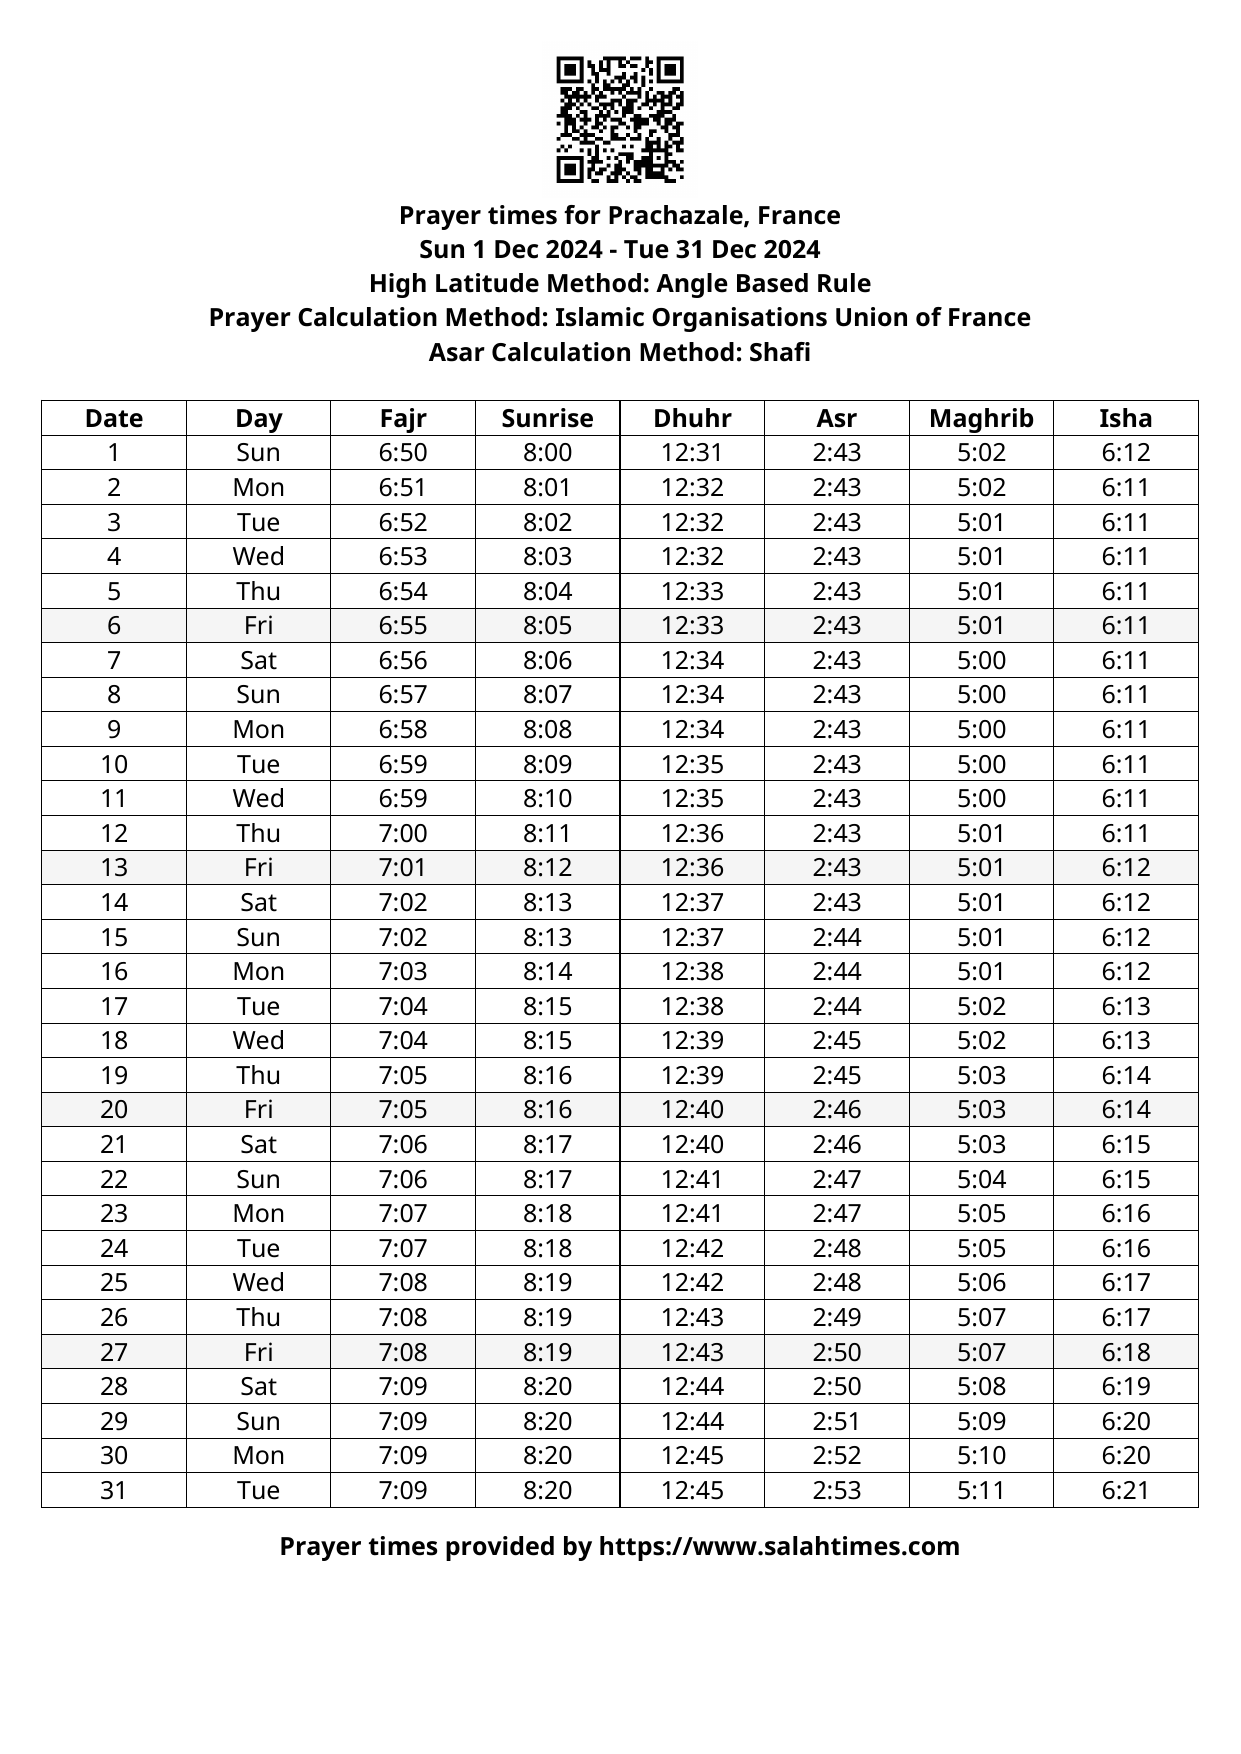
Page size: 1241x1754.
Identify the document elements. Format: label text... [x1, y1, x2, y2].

table_cell 12:41 [621, 1196, 764, 1230]
table_cell 2:52 [765, 1439, 909, 1472]
table_cell 6:12 [1054, 851, 1198, 884]
table_cell 8:18 [476, 1231, 619, 1264]
table_cell 2:43 [765, 712, 909, 746]
table_cell 5:07 [910, 1335, 1053, 1368]
table_cell 12:33 [621, 574, 764, 607]
table_cell 5:04 [910, 1162, 1053, 1195]
table_cell 6:14 [1054, 1058, 1198, 1092]
table_cell 6:54 [331, 574, 475, 607]
table_cell Mon [187, 1196, 330, 1230]
table_cell 5:01 [910, 816, 1053, 849]
table_cell 6:51 [331, 470, 475, 504]
table_cell 8:00 [476, 436, 619, 469]
table_cell 7:08 [331, 1335, 475, 1368]
table_cell Thu [187, 1058, 330, 1092]
table_cell 2:47 [765, 1162, 909, 1195]
table_cell 6:20 [1054, 1404, 1198, 1437]
table_cell 6:14 [1054, 1093, 1198, 1126]
table_cell 4 [42, 539, 186, 573]
table_cell 2:44 [765, 989, 909, 1022]
table_cell 8:06 [476, 643, 619, 677]
table_cell 7:05 [331, 1058, 475, 1092]
table_cell Tue [187, 505, 330, 538]
table_cell 8:20 [476, 1404, 619, 1437]
table_cell 12:31 [621, 436, 764, 469]
table_cell 7:08 [331, 1266, 475, 1299]
table_cell 6:11 [1054, 816, 1198, 849]
table_cell 8:05 [476, 609, 619, 642]
table_header Dhuhr [621, 401, 764, 434]
table_cell 12:37 [621, 885, 764, 919]
table_cell 7:04 [331, 1024, 475, 1057]
table_cell Wed [187, 539, 330, 573]
table_cell 22 [42, 1162, 186, 1195]
table_cell 8:04 [476, 574, 619, 607]
table_cell 7:07 [331, 1231, 475, 1264]
table_cell Sat [187, 885, 330, 919]
table_cell 6:11 [1054, 678, 1198, 711]
table_cell 5:01 [910, 539, 1053, 573]
table_cell Sun [187, 678, 330, 711]
table_cell 12:39 [621, 1058, 764, 1092]
table_cell 12:43 [621, 1300, 764, 1334]
table_cell 5:00 [910, 643, 1053, 677]
table_cell Thu [187, 1300, 330, 1334]
table_cell Mon [187, 470, 330, 504]
table_cell Tue [187, 1473, 330, 1507]
table_cell 5:01 [910, 954, 1053, 988]
table_cell 5:01 [910, 574, 1053, 607]
table_cell 6:15 [1054, 1162, 1198, 1195]
table_cell 2:43 [765, 505, 909, 538]
table_cell 7:01 [331, 851, 475, 884]
table_cell 6:12 [1054, 954, 1198, 988]
table_cell 6:12 [1054, 920, 1198, 953]
text High Latitude Method: Angle Based Rule [42, 266, 1198, 300]
table_cell 8:16 [476, 1058, 619, 1092]
table_cell 6:18 [1054, 1335, 1198, 1368]
table_cell 7 [42, 643, 186, 677]
table_cell 6:11 [1054, 539, 1198, 573]
table_cell Mon [187, 712, 330, 746]
table_cell 6:59 [331, 747, 475, 780]
table_cell Fri [187, 1335, 330, 1368]
table_cell 12:45 [621, 1439, 764, 1472]
table_cell 12:37 [621, 920, 764, 953]
table_cell 6:57 [331, 678, 475, 711]
table_cell 6:11 [1054, 781, 1198, 815]
table_cell Thu [187, 574, 330, 607]
table_cell 2:43 [765, 574, 909, 607]
table_cell 6:59 [331, 781, 475, 815]
table_cell 5:06 [910, 1266, 1053, 1299]
table_cell Sun [187, 436, 330, 469]
table_cell 18 [42, 1024, 186, 1057]
table_cell 12:38 [621, 954, 764, 988]
table_cell 6:55 [331, 609, 475, 642]
table_cell 12:36 [621, 816, 764, 849]
table_cell 8:13 [476, 885, 619, 919]
table_header Maghrib [910, 401, 1053, 434]
table_cell 8:16 [476, 1093, 619, 1126]
table_cell 5:01 [910, 851, 1053, 884]
table_cell Tue [187, 1231, 330, 1264]
table_cell 7:05 [331, 1093, 475, 1126]
table_cell 16 [42, 954, 186, 988]
table_cell 2:45 [765, 1058, 909, 1092]
table_cell 12:36 [621, 851, 764, 884]
table_cell 12:34 [621, 712, 764, 746]
table_cell 30 [42, 1439, 186, 1472]
table_cell 5:09 [910, 1404, 1053, 1437]
table_cell 2:46 [765, 1127, 909, 1161]
table_cell 8:17 [476, 1127, 619, 1161]
table_cell 2:48 [765, 1266, 909, 1299]
text Prayer times provided by https://www.salahtimes.com [42, 1528, 1198, 1563]
table_cell 6:11 [1054, 609, 1198, 642]
table_cell Fri [187, 609, 330, 642]
table_cell 8:20 [476, 1473, 619, 1507]
table_cell 5:00 [910, 747, 1053, 780]
table_cell 12:35 [621, 781, 764, 815]
table_cell 8:01 [476, 470, 619, 504]
table_cell 5:03 [910, 1127, 1053, 1161]
table_cell 6:11 [1054, 747, 1198, 780]
table_cell 1 [42, 436, 186, 469]
table_cell 6:11 [1054, 643, 1198, 677]
table_cell 12:42 [621, 1266, 764, 1299]
table_cell 5:08 [910, 1369, 1053, 1403]
table_cell Fri [187, 851, 330, 884]
table_cell 6:12 [1054, 885, 1198, 919]
table_cell 5:02 [910, 1024, 1053, 1057]
table_cell 7:04 [331, 989, 475, 1022]
text Prayer times for Prachazale, France [42, 198, 1198, 232]
table_cell 5:05 [910, 1231, 1053, 1264]
table_cell 5:00 [910, 678, 1053, 711]
table_cell 7:09 [331, 1439, 475, 1472]
table_cell 6:11 [1054, 712, 1198, 746]
table_cell 8:02 [476, 505, 619, 538]
table_cell 2:43 [765, 609, 909, 642]
table_cell 12:33 [621, 609, 764, 642]
picture [542, 41, 699, 198]
text Prayer Calculation Method: Islamic Organisations Union of France [42, 300, 1198, 334]
table_cell 6:50 [331, 436, 475, 469]
table_cell Tue [187, 747, 330, 780]
table_cell 5:00 [910, 781, 1053, 815]
table_cell Wed [187, 781, 330, 815]
table_cell 8:20 [476, 1439, 619, 1472]
table_cell 12:34 [621, 678, 764, 711]
table_cell 5:01 [910, 885, 1053, 919]
table_cell 8:20 [476, 1369, 619, 1403]
table_cell 5:01 [910, 505, 1053, 538]
table_header Fajr [331, 401, 475, 434]
table_cell 8:17 [476, 1162, 619, 1195]
table_cell 6:16 [1054, 1196, 1198, 1230]
table_cell Sat [187, 643, 330, 677]
table_cell 12:42 [621, 1231, 764, 1264]
table_cell 6:20 [1054, 1439, 1198, 1472]
table_cell 14 [42, 885, 186, 919]
table_cell 8:14 [476, 954, 619, 988]
table_cell 5:03 [910, 1058, 1053, 1092]
table_cell 2:43 [765, 436, 909, 469]
table_cell 12:32 [621, 470, 764, 504]
table_cell 6:11 [1054, 505, 1198, 538]
table_cell 23 [42, 1196, 186, 1230]
table_cell 5:10 [910, 1439, 1053, 1472]
table_cell 12:40 [621, 1127, 764, 1161]
table_cell 6:13 [1054, 1024, 1198, 1057]
table_cell 5:02 [910, 989, 1053, 1022]
table_cell 6:17 [1054, 1266, 1198, 1299]
table_cell 7:08 [331, 1300, 475, 1334]
table_cell 5:03 [910, 1093, 1053, 1126]
table_cell 6:17 [1054, 1300, 1198, 1334]
table_cell 5:11 [910, 1473, 1053, 1507]
table_cell 7:03 [331, 954, 475, 988]
table_cell 8:19 [476, 1266, 619, 1299]
table_cell 8:08 [476, 712, 619, 746]
table_cell 8:19 [476, 1300, 619, 1334]
table_cell Sun [187, 1162, 330, 1195]
table_cell 12 [42, 816, 186, 849]
table_cell 12:32 [621, 539, 764, 573]
table_cell 12:38 [621, 989, 764, 1022]
table_header Asr [765, 401, 909, 434]
table_cell 7:07 [331, 1196, 475, 1230]
table_cell 8:19 [476, 1335, 619, 1368]
table_cell 6:58 [331, 712, 475, 746]
table_cell 6:19 [1054, 1369, 1198, 1403]
table_cell 26 [42, 1300, 186, 1334]
table_cell 7:02 [331, 885, 475, 919]
table_cell 24 [42, 1231, 186, 1264]
table_cell 12:45 [621, 1473, 764, 1507]
table_cell 3 [42, 505, 186, 538]
table_cell 2:43 [765, 643, 909, 677]
table_cell Tue [187, 989, 330, 1022]
table_header Sunrise [476, 401, 619, 434]
table_cell 8:15 [476, 989, 619, 1022]
table_cell 6:52 [331, 505, 475, 538]
table_cell 2:43 [765, 470, 909, 504]
text Asar Calculation Method: Shafi [42, 334, 1198, 368]
table_cell 29 [42, 1404, 186, 1437]
table_cell 7:06 [331, 1162, 475, 1195]
table_cell 6:12 [1054, 436, 1198, 469]
table_cell 17 [42, 989, 186, 1022]
table_cell Fri [187, 1093, 330, 1126]
table_cell 10 [42, 747, 186, 780]
table_cell 8:12 [476, 851, 619, 884]
table_cell 11 [42, 781, 186, 815]
table_cell 8:13 [476, 920, 619, 953]
table_cell 5:00 [910, 712, 1053, 746]
table_cell 2:47 [765, 1196, 909, 1230]
table_cell 7:09 [331, 1369, 475, 1403]
table_cell 6 [42, 609, 186, 642]
table_cell 12:32 [621, 505, 764, 538]
table_cell 2:50 [765, 1369, 909, 1403]
table_cell 28 [42, 1369, 186, 1403]
table_cell 13 [42, 851, 186, 884]
table_cell 2:43 [765, 851, 909, 884]
table_cell 2:53 [765, 1473, 909, 1507]
table_cell 2 [42, 470, 186, 504]
table_header Date [42, 401, 186, 434]
table_cell 5:02 [910, 470, 1053, 504]
table_cell 2:48 [765, 1231, 909, 1264]
table_cell Sat [187, 1369, 330, 1403]
table_cell 12:43 [621, 1335, 764, 1368]
table_cell Sun [187, 1404, 330, 1437]
table_cell 2:44 [765, 920, 909, 953]
table_cell 6:13 [1054, 989, 1198, 1022]
table_cell 2:43 [765, 781, 909, 815]
table_cell 2:51 [765, 1404, 909, 1437]
table_cell 12:40 [621, 1093, 764, 1126]
table_cell 2:44 [765, 954, 909, 988]
table_cell 8:18 [476, 1196, 619, 1230]
table_cell 7:06 [331, 1127, 475, 1161]
table_cell 8 [42, 678, 186, 711]
table_cell 12:41 [621, 1162, 764, 1195]
table_cell 9 [42, 712, 186, 746]
table_cell 2:45 [765, 1024, 909, 1057]
table_cell 2:49 [765, 1300, 909, 1334]
table_header Day [187, 401, 330, 434]
table_cell 7:00 [331, 816, 475, 849]
table_cell 2:43 [765, 816, 909, 849]
table_cell 12:35 [621, 747, 764, 780]
table_cell 15 [42, 920, 186, 953]
table_cell 8:15 [476, 1024, 619, 1057]
table_cell Sat [187, 1127, 330, 1161]
table_cell 2:43 [765, 747, 909, 780]
table_cell 6:56 [331, 643, 475, 677]
table_cell 8:10 [476, 781, 619, 815]
table_cell 2:43 [765, 678, 909, 711]
table_cell 27 [42, 1335, 186, 1368]
table_cell 12:44 [621, 1369, 764, 1403]
table_cell 19 [42, 1058, 186, 1092]
table_cell 8:07 [476, 678, 619, 711]
table_cell 5 [42, 574, 186, 607]
table_cell 7:02 [331, 920, 475, 953]
table_cell 5:07 [910, 1300, 1053, 1334]
text Sun 1 Dec 2024 - Tue 31 Dec 2024 [42, 232, 1198, 266]
table_cell 6:16 [1054, 1231, 1198, 1264]
table_cell Sun [187, 920, 330, 953]
table_cell 6:11 [1054, 574, 1198, 607]
table_cell Wed [187, 1266, 330, 1299]
table_cell 5:01 [910, 920, 1053, 953]
table_cell 25 [42, 1266, 186, 1299]
table_cell 7:09 [331, 1404, 475, 1437]
table_header Isha [1054, 401, 1198, 434]
table_cell 12:44 [621, 1404, 764, 1437]
table_cell 20 [42, 1093, 186, 1126]
table_cell 12:39 [621, 1024, 764, 1057]
table_cell Mon [187, 1439, 330, 1472]
table_cell 8:11 [476, 816, 619, 849]
table_cell 2:43 [765, 885, 909, 919]
table_cell 2:50 [765, 1335, 909, 1368]
table_cell 6:53 [331, 539, 475, 573]
table_cell 7:09 [331, 1473, 475, 1507]
table_cell 6:21 [1054, 1473, 1198, 1507]
table_cell 6:11 [1054, 470, 1198, 504]
table_cell 31 [42, 1473, 186, 1507]
table_cell 8:09 [476, 747, 619, 780]
table_cell 5:01 [910, 609, 1053, 642]
table_cell Mon [187, 954, 330, 988]
table_cell 2:43 [765, 539, 909, 573]
table_cell 12:34 [621, 643, 764, 677]
table_cell 8:03 [476, 539, 619, 573]
table_cell 6:15 [1054, 1127, 1198, 1161]
table_cell 21 [42, 1127, 186, 1161]
table_cell Wed [187, 1024, 330, 1057]
table_cell 5:02 [910, 436, 1053, 469]
table_cell Thu [187, 816, 330, 849]
table_cell 5:05 [910, 1196, 1053, 1230]
table_cell 2:46 [765, 1093, 909, 1126]
